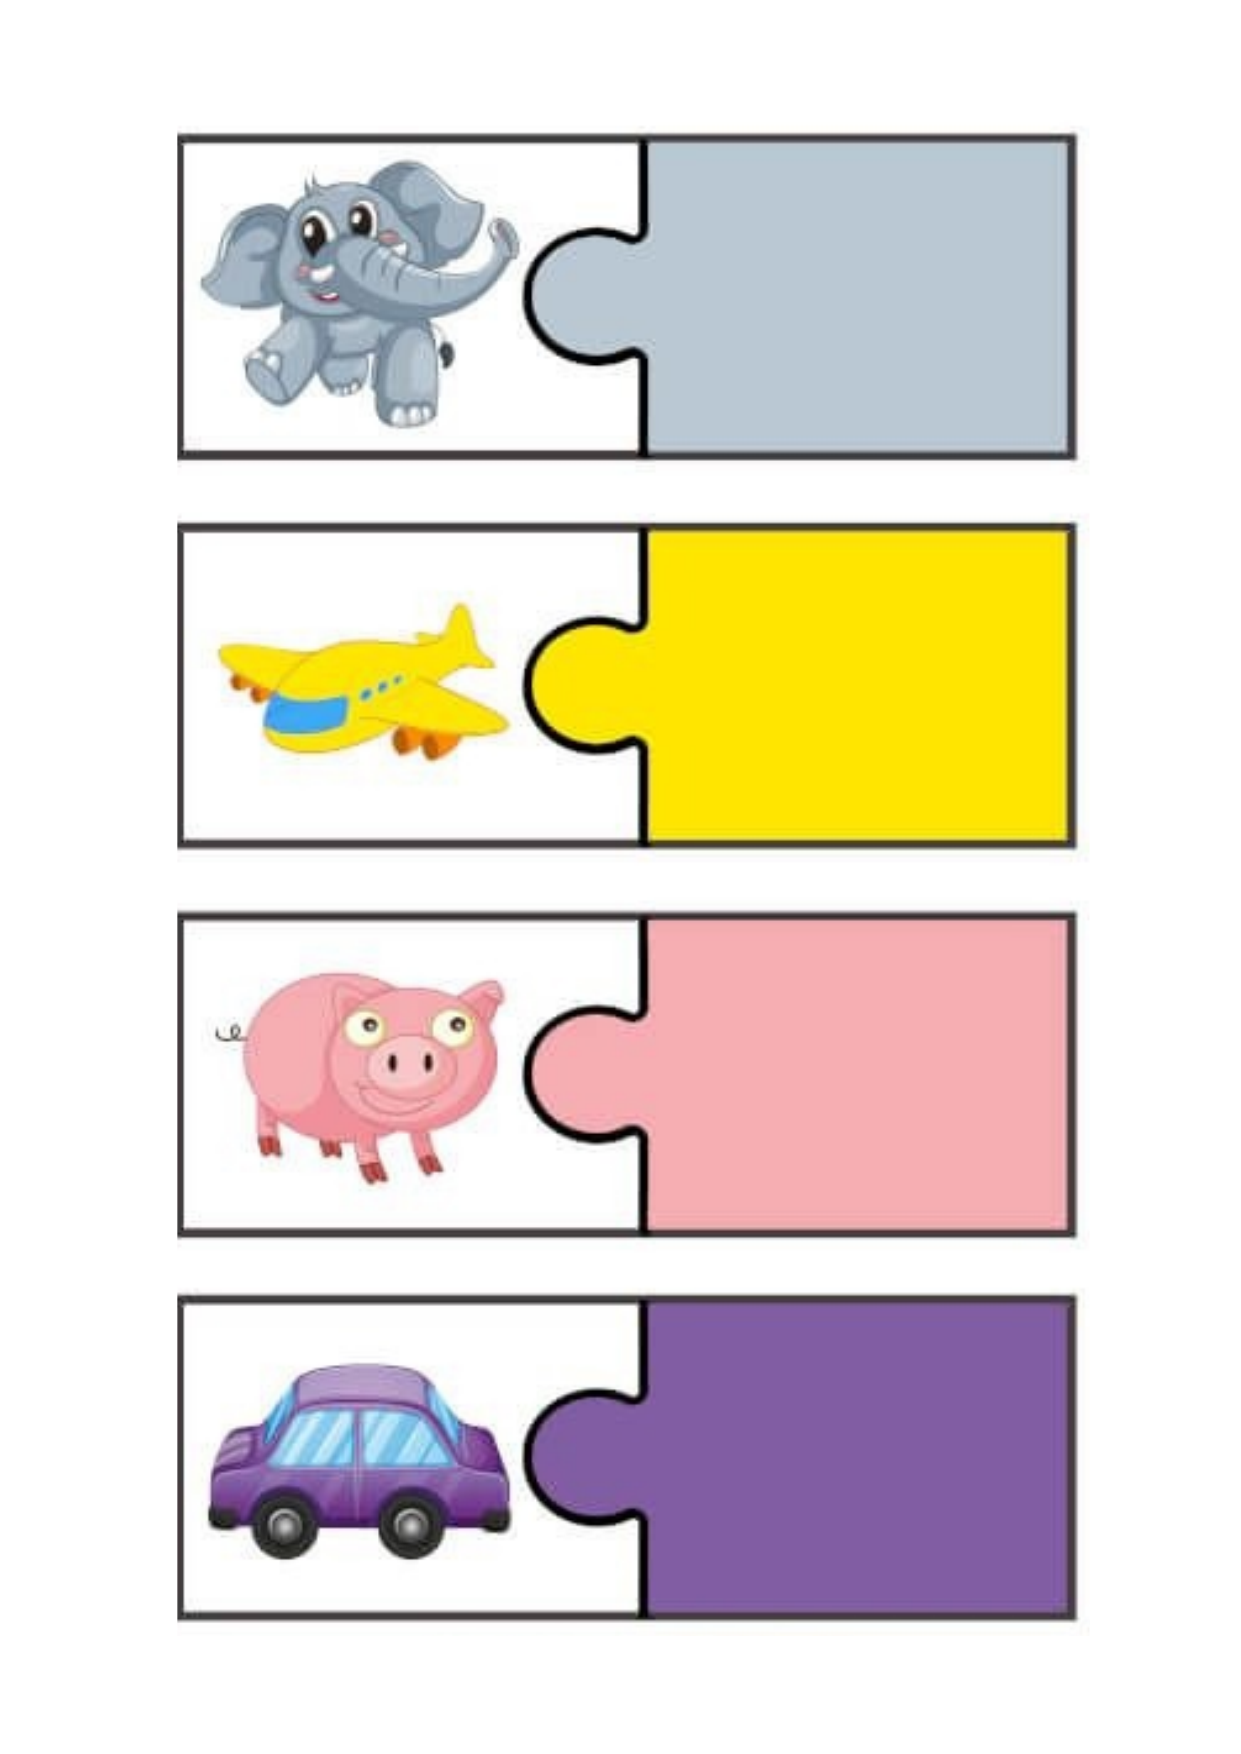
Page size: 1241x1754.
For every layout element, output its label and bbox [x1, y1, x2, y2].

picture [177, 118, 1090, 1636]
